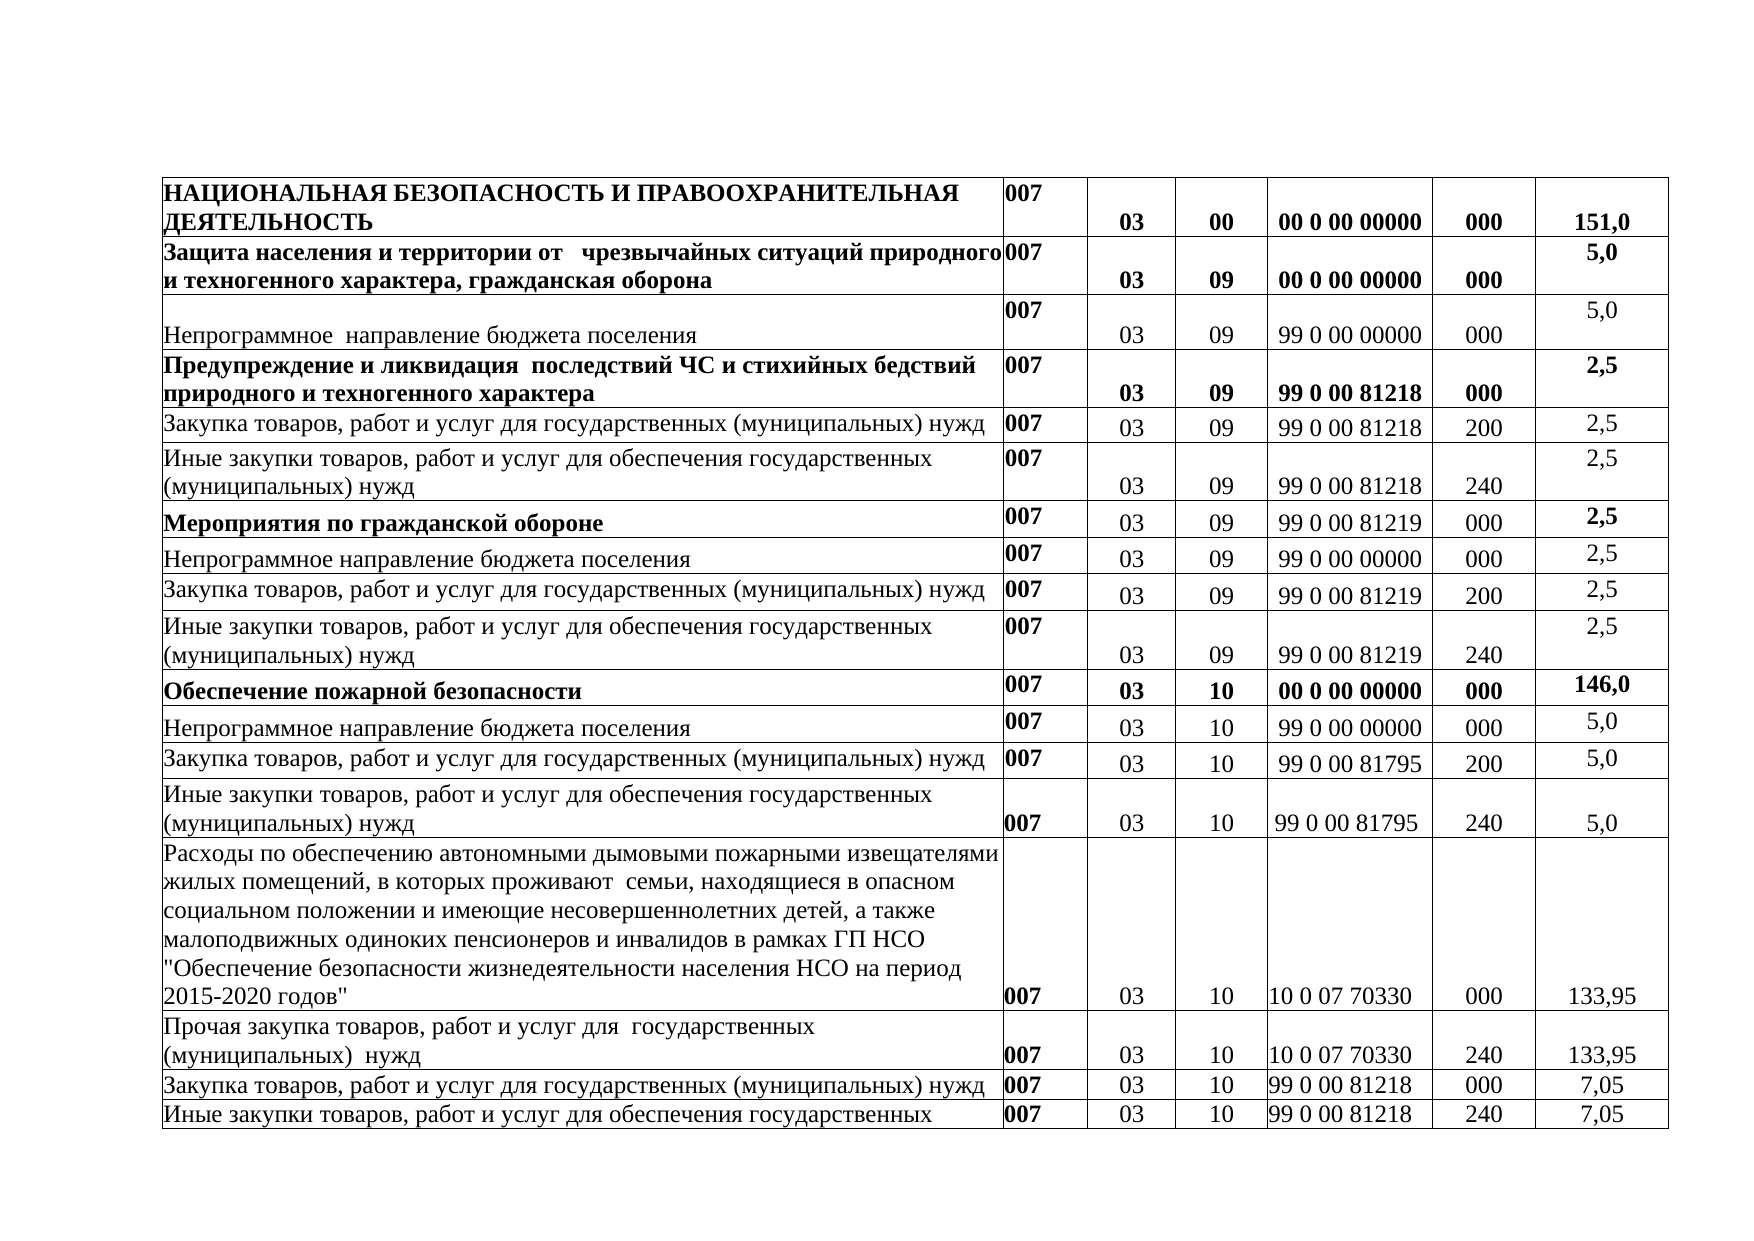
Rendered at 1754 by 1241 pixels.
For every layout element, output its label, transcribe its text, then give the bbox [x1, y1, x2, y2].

table_cell 00 [1176, 178, 1267, 236]
table_cell 99 0 00 81219 [1268, 501, 1432, 537]
table_cell 007 [1004, 1070, 1087, 1098]
table_cell 000 [1433, 295, 1535, 349]
table_cell 2,5 [1536, 538, 1668, 573]
table_cell 10 0 07 70330 [1268, 838, 1432, 1010]
table_cell 10 [1176, 838, 1267, 1010]
table_cell 09 [1176, 611, 1267, 668]
table_cell 133,95 [1536, 838, 1668, 1010]
table_cell 007 [1004, 295, 1087, 349]
table_cell 000 [1433, 1070, 1535, 1098]
table_cell 200 [1433, 743, 1535, 778]
table_cell 03 [1088, 670, 1175, 705]
table_cell Иные закупки товаров, работ и услуг для обеспечения государственных (муниципальных) нужд [163, 611, 1003, 668]
table_cell 10 0 07 70330 [1268, 1011, 1432, 1069]
table_cell Мероприятия по гражданской обороне [163, 501, 1003, 537]
table_cell 03 [1088, 1011, 1175, 1069]
table_cell 03 [1088, 779, 1175, 837]
table_cell Предупреждение и ликвидация последствий ЧС и стихийных бедствий природного и техногенного характера [163, 350, 1003, 407]
table_cell 03 [1088, 178, 1175, 236]
table_cell 99 0 00 81795 [1268, 779, 1432, 837]
table_cell 99 0 00 00000 [1268, 538, 1432, 573]
table_cell 00 0 00 00000 [1268, 237, 1432, 294]
table_cell 7,05 [1536, 1100, 1668, 1128]
table_cell 99 0 00 81795 [1268, 743, 1432, 778]
table_cell 240 [1433, 611, 1535, 668]
table_cell 007 [1004, 838, 1087, 1010]
table_cell 10 [1176, 670, 1267, 705]
table_cell 99 0 00 00000 [1268, 295, 1432, 349]
table_cell Иные закупки товаров, работ и услуг для обеспечения государственных (муниципальных) нужд [163, 443, 1003, 500]
table_cell 5,0 [1536, 295, 1668, 349]
table_cell 000 [1433, 670, 1535, 705]
table_cell 99 0 00 81218 [1268, 1070, 1432, 1098]
table_cell 10 [1176, 1070, 1267, 1098]
table_cell 000 [1433, 501, 1535, 537]
table_cell 2,5 [1536, 350, 1668, 407]
table_cell 99 0 00 81218 [1268, 408, 1432, 442]
table_cell 2,5 [1536, 501, 1668, 537]
table_cell Прочая закупка товаров, работ и услуг для государственных (муниципальных) нужд [163, 1011, 1003, 1069]
table_cell 240 [1433, 779, 1535, 837]
table_cell 09 [1176, 538, 1267, 573]
table_cell 99 0 00 00000 [1268, 706, 1432, 742]
table_cell 007 [1004, 1011, 1087, 1069]
table_cell 007 [1004, 178, 1087, 236]
table_cell 007 [1004, 1100, 1087, 1128]
table_cell 007 [1004, 779, 1087, 837]
table_cell 99 0 00 81219 [1268, 611, 1432, 668]
table_cell 2,5 [1536, 611, 1668, 668]
table_cell 99 0 00 81219 [1268, 574, 1432, 610]
table_cell 99 0 00 81218 [1268, 443, 1432, 500]
table_cell 03 [1088, 538, 1175, 573]
table_cell Закупка товаров, работ и услуг для государственных (муниципальных) нужд [163, 1070, 1003, 1098]
table_cell 5,0 [1536, 237, 1668, 294]
table_cell 10 [1176, 1011, 1267, 1069]
table_cell 000 [1433, 237, 1535, 294]
table_cell 007 [1004, 538, 1087, 573]
table_cell 03 [1088, 350, 1175, 407]
table_cell Непрограммное направление бюджета поселения [163, 295, 1003, 349]
table_cell 00 0 00 00000 [1268, 670, 1432, 705]
table_cell 03 [1088, 611, 1175, 668]
table_cell 133,95 [1536, 1011, 1668, 1069]
table_cell 000 [1433, 706, 1535, 742]
table_cell 10 [1176, 743, 1267, 778]
table_cell 03 [1088, 1100, 1175, 1128]
table_cell 03 [1088, 743, 1175, 778]
table_cell 240 [1433, 1100, 1535, 1128]
table_cell 09 [1176, 408, 1267, 442]
table_cell 200 [1433, 408, 1535, 442]
table_cell 03 [1088, 501, 1175, 537]
table_cell 5,0 [1536, 743, 1668, 778]
table_cell 03 [1088, 408, 1175, 442]
table_cell Расходы по обеспечению автономными дымовыми пожарными извещателями жилых помещений, в которых проживают семьи, находящиеся в опасном социальном положении и имеющие несовершеннолетних детей, а также малоподвижных одиноких пенсионеров и инвалидов в рамках ГП НСО "Обеспечение безопасности жизнедеятельности населения НСО на период 2015-2020 годов" [163, 838, 1003, 1010]
table_cell 007 [1004, 611, 1087, 668]
table_cell 09 [1176, 350, 1267, 407]
table_cell 09 [1176, 295, 1267, 349]
table_cell 200 [1433, 574, 1535, 610]
table_cell 146,0 [1536, 670, 1668, 705]
table_cell 5,0 [1536, 706, 1668, 742]
table_cell 03 [1088, 574, 1175, 610]
table_cell Обеспечение пожарной безопасности [163, 670, 1003, 705]
table_cell 2,5 [1536, 408, 1668, 442]
table_cell 007 [1004, 237, 1087, 294]
table_cell НАЦИОНАЛЬНАЯ БЕЗОПАСНОСТЬ И ПРАВООХРАНИТЕЛЬНАЯ ДЕЯТЕЛЬНОСТЬ [163, 178, 1003, 236]
table_cell 99 0 00 81218 [1268, 1100, 1432, 1128]
table_cell 10 [1176, 779, 1267, 837]
table_cell 03 [1088, 838, 1175, 1010]
table_cell 000 [1433, 178, 1535, 236]
table_cell 000 [1433, 838, 1535, 1010]
table_cell 2,5 [1536, 443, 1668, 500]
table_cell 240 [1433, 443, 1535, 500]
table_cell Закупка товаров, работ и услуг для государственных (муниципальных) нужд [163, 574, 1003, 610]
table_cell 007 [1004, 706, 1087, 742]
table_cell 03 [1088, 706, 1175, 742]
table_cell 7,05 [1536, 1070, 1668, 1098]
table_cell 000 [1433, 538, 1535, 573]
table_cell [163, 1100, 1003, 1128]
table_cell 5,0 [1536, 779, 1668, 837]
table_cell 007 [1004, 743, 1087, 778]
table_cell 10 [1176, 706, 1267, 742]
table_cell 10 [1176, 1100, 1267, 1128]
table_cell Непрограммное направление бюджета поселения [163, 538, 1003, 573]
table_cell Иные закупки товаров, работ и услуг для обеспечения государственных (муниципальных) нужд [163, 779, 1003, 837]
table_cell 151,0 [1536, 178, 1668, 236]
table_cell 03 [1088, 295, 1175, 349]
table_cell 000 [1433, 350, 1535, 407]
table_cell Непрограммное направление бюджета поселения [163, 706, 1003, 742]
table_cell 09 [1176, 501, 1267, 537]
table_cell 09 [1176, 237, 1267, 294]
table_cell Закупка товаров, работ и услуг для государственных (муниципальных) нужд [163, 743, 1003, 778]
table_cell 007 [1004, 408, 1087, 442]
table_cell 007 [1004, 350, 1087, 407]
table_cell 99 0 00 81218 [1268, 350, 1432, 407]
table_cell Закупка товаров, работ и услуг для государственных (муниципальных) нужд [163, 408, 1003, 442]
table_cell 09 [1176, 443, 1267, 500]
table_cell 00 0 00 00000 [1268, 178, 1432, 236]
table_cell 03 [1088, 1070, 1175, 1098]
table_cell 2,5 [1536, 574, 1668, 610]
table_cell 007 [1004, 443, 1087, 500]
table_cell 007 [1004, 574, 1087, 610]
table_cell 03 [1088, 237, 1175, 294]
table_cell Защита населения и территории от чрезвычайных ситуаций природного и техногенного характера, гражданская оборона [163, 237, 1003, 294]
table_cell 007 [1004, 670, 1087, 705]
table_cell 007 [1004, 501, 1087, 537]
table_cell 240 [1433, 1011, 1535, 1069]
table_cell 03 [1088, 443, 1175, 500]
table_cell 09 [1176, 574, 1267, 610]
